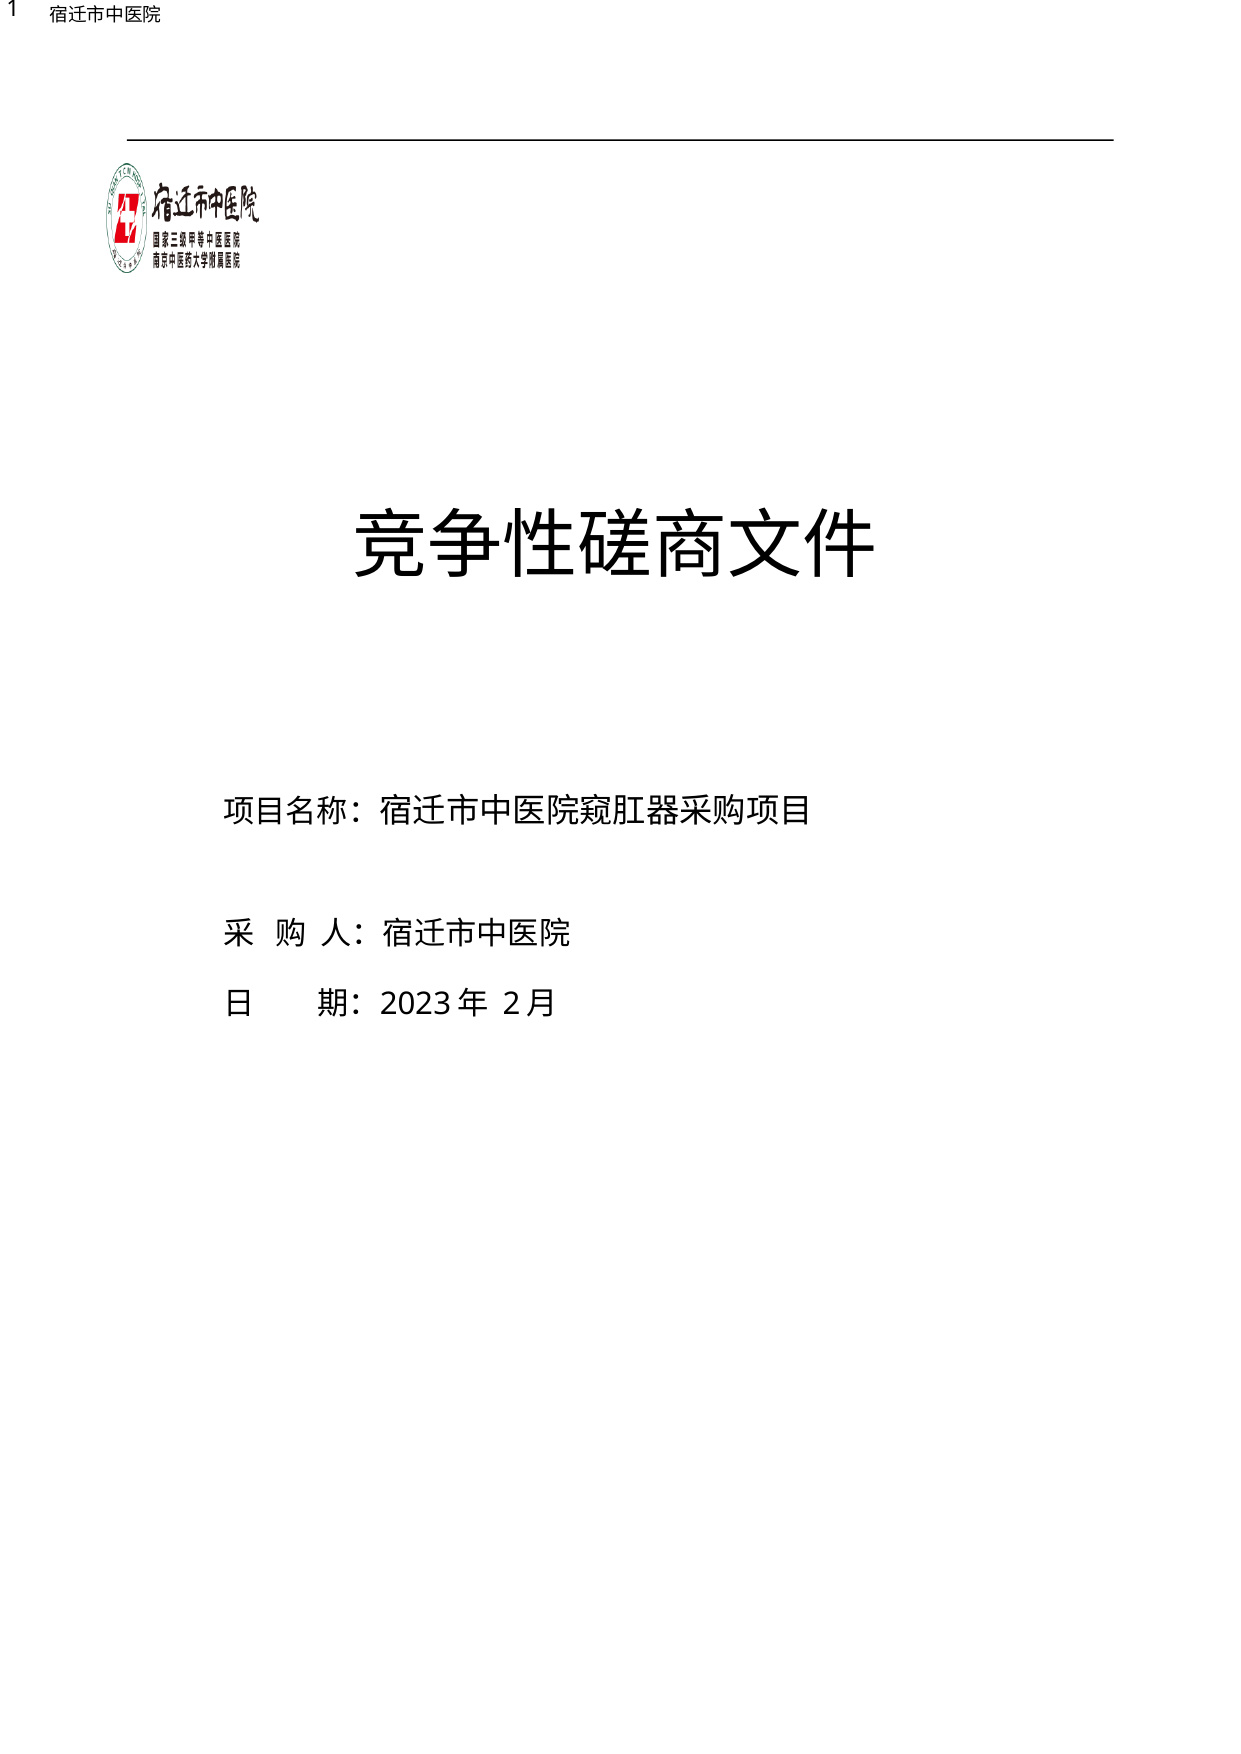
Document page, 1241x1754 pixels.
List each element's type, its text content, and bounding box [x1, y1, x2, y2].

picture [106, 163, 259, 273]
text 采 购 人：宿迁市中医院 [224, 908, 661, 953]
text 竞争性磋商文件 [106, 484, 1123, 593]
text 项目名称：宿迁市中医院窥肛器采购项目 [223, 784, 973, 832]
text 日 期：2023年 2月 [224, 978, 661, 1024]
